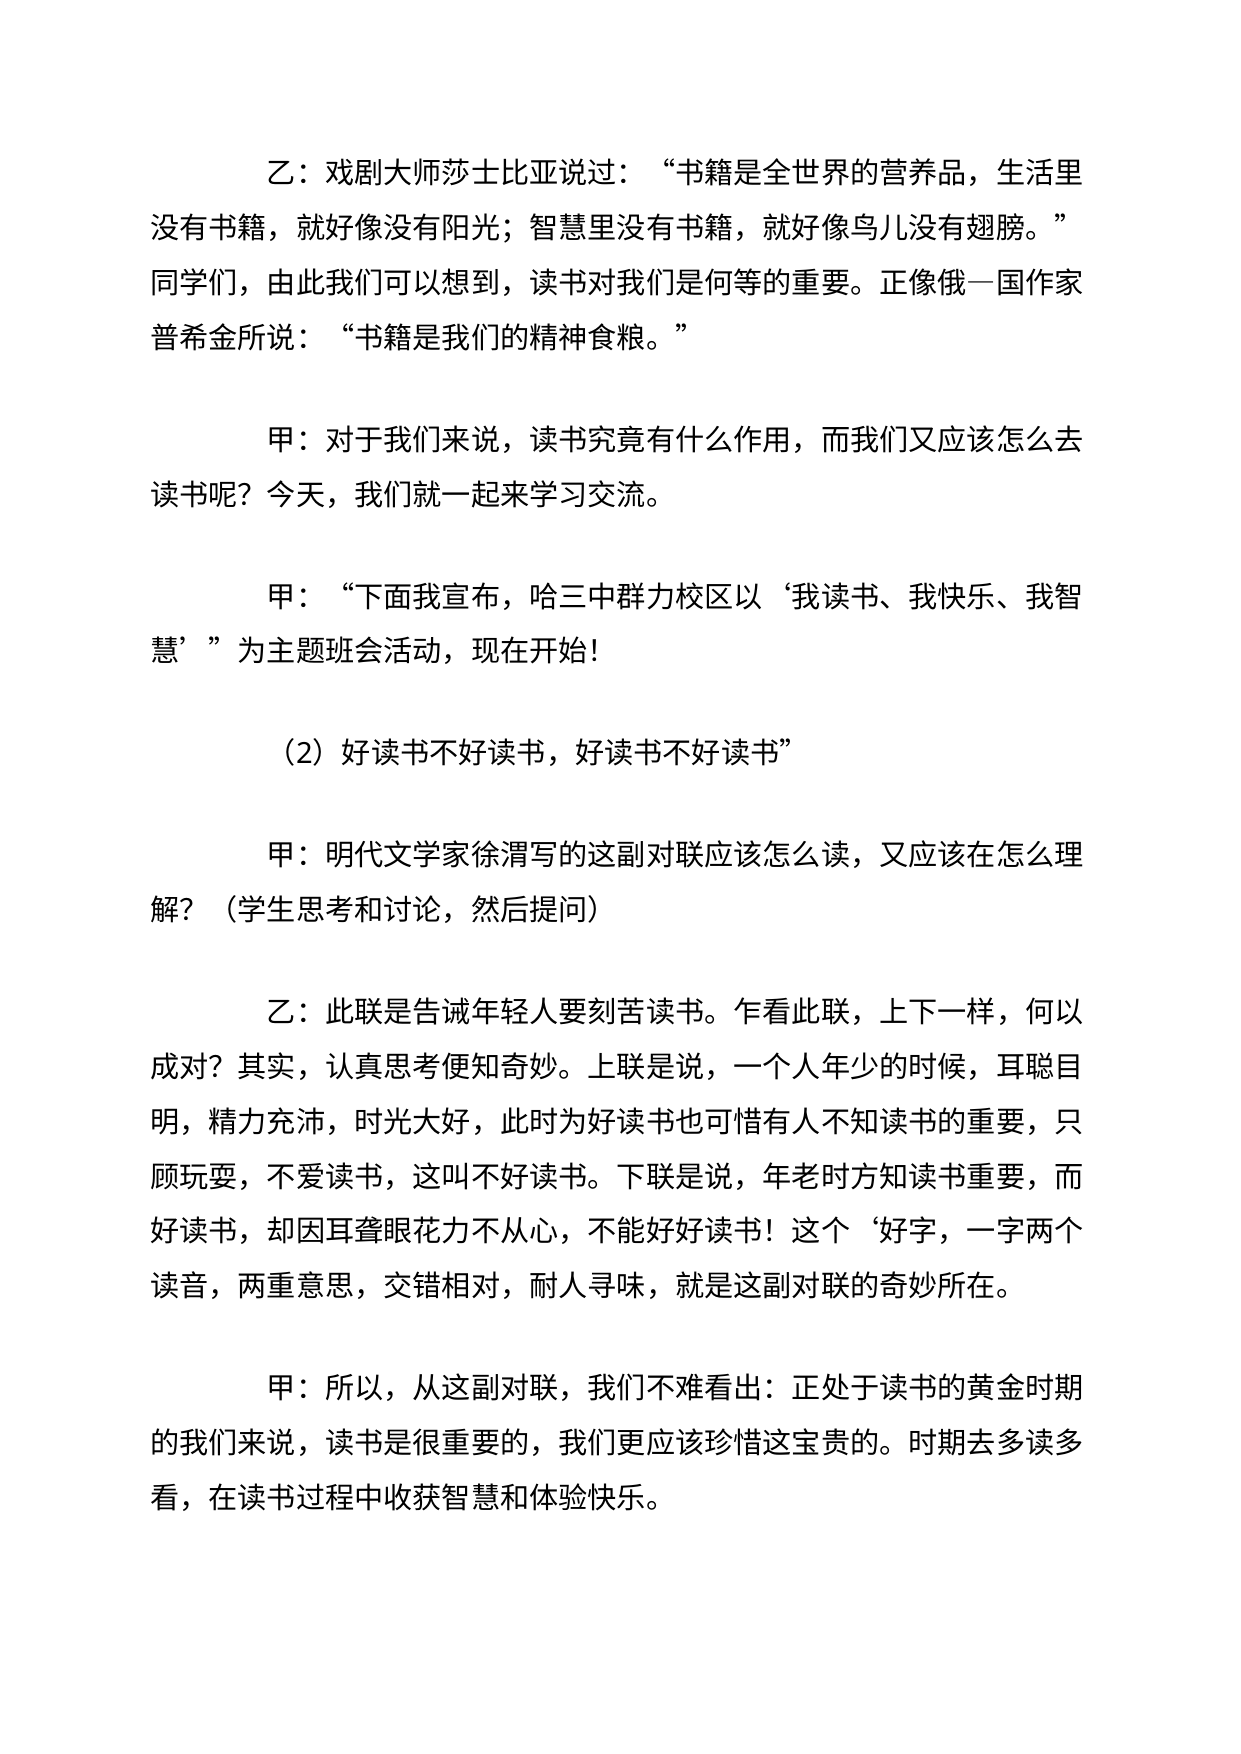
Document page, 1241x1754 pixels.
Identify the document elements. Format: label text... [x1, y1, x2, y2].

text 甲：明代文学家徐渭写的这副对联应该怎么读，又应该在怎么理解？（学生思考和讨论，然后提问） [150, 832, 1090, 929]
text 乙：戏剧大师莎士比亚说过：“书籍是全世界的营养品，生活里没有书籍，就好像没有阳光；智慧里没有书籍，就好像鸟儿没有翅膀。”同学们，由此我们可以想到，读书对我们是何等的重要。正像俄—国作家普希金所说：“书籍是我们的精神食粮。” [150, 150, 1090, 357]
text （2）好读书不好读书，好读书不好读书” [150, 730, 1090, 772]
text 甲：“下面我宣布，哈三中群力校区以‘我读书、我快乐、我智慧’”为主题班会活动，现在开始！ [150, 573, 1090, 670]
text 甲：对于我们来说，读书究竟有什么作用，而我们又应该怎么去读书呢？今天，我们就一起来学习交流。 [150, 416, 1090, 514]
text 乙：此联是告诫年轻人要刻苦读书。乍看此联，上下一样，何以成对？其实，认真思考便知奇妙。上联是说，一个人年少的时候，耳聪目明，精力充沛，时光大好，此时为好读书也可惜有人不知读书的重要，只顾玩耍，不爱读书，这叫不好读书。下联是说，年老时方知读书重要，而好读书，却因耳聋眼花力不从心，不能好好读书！这个‘好字，一字两个读音，两重意思，交错相对，耐人寻味，就是这副对联的奇妙所在。 [150, 988, 1090, 1305]
text 甲：所以，从这副对联，我们不难看出：正处于读书的黄金时期的我们来说，读书是很重要的，我们更应该珍惜这宝贵的。时期去多读多看，在读书过程中收获智慧和体验快乐。 [150, 1365, 1090, 1517]
